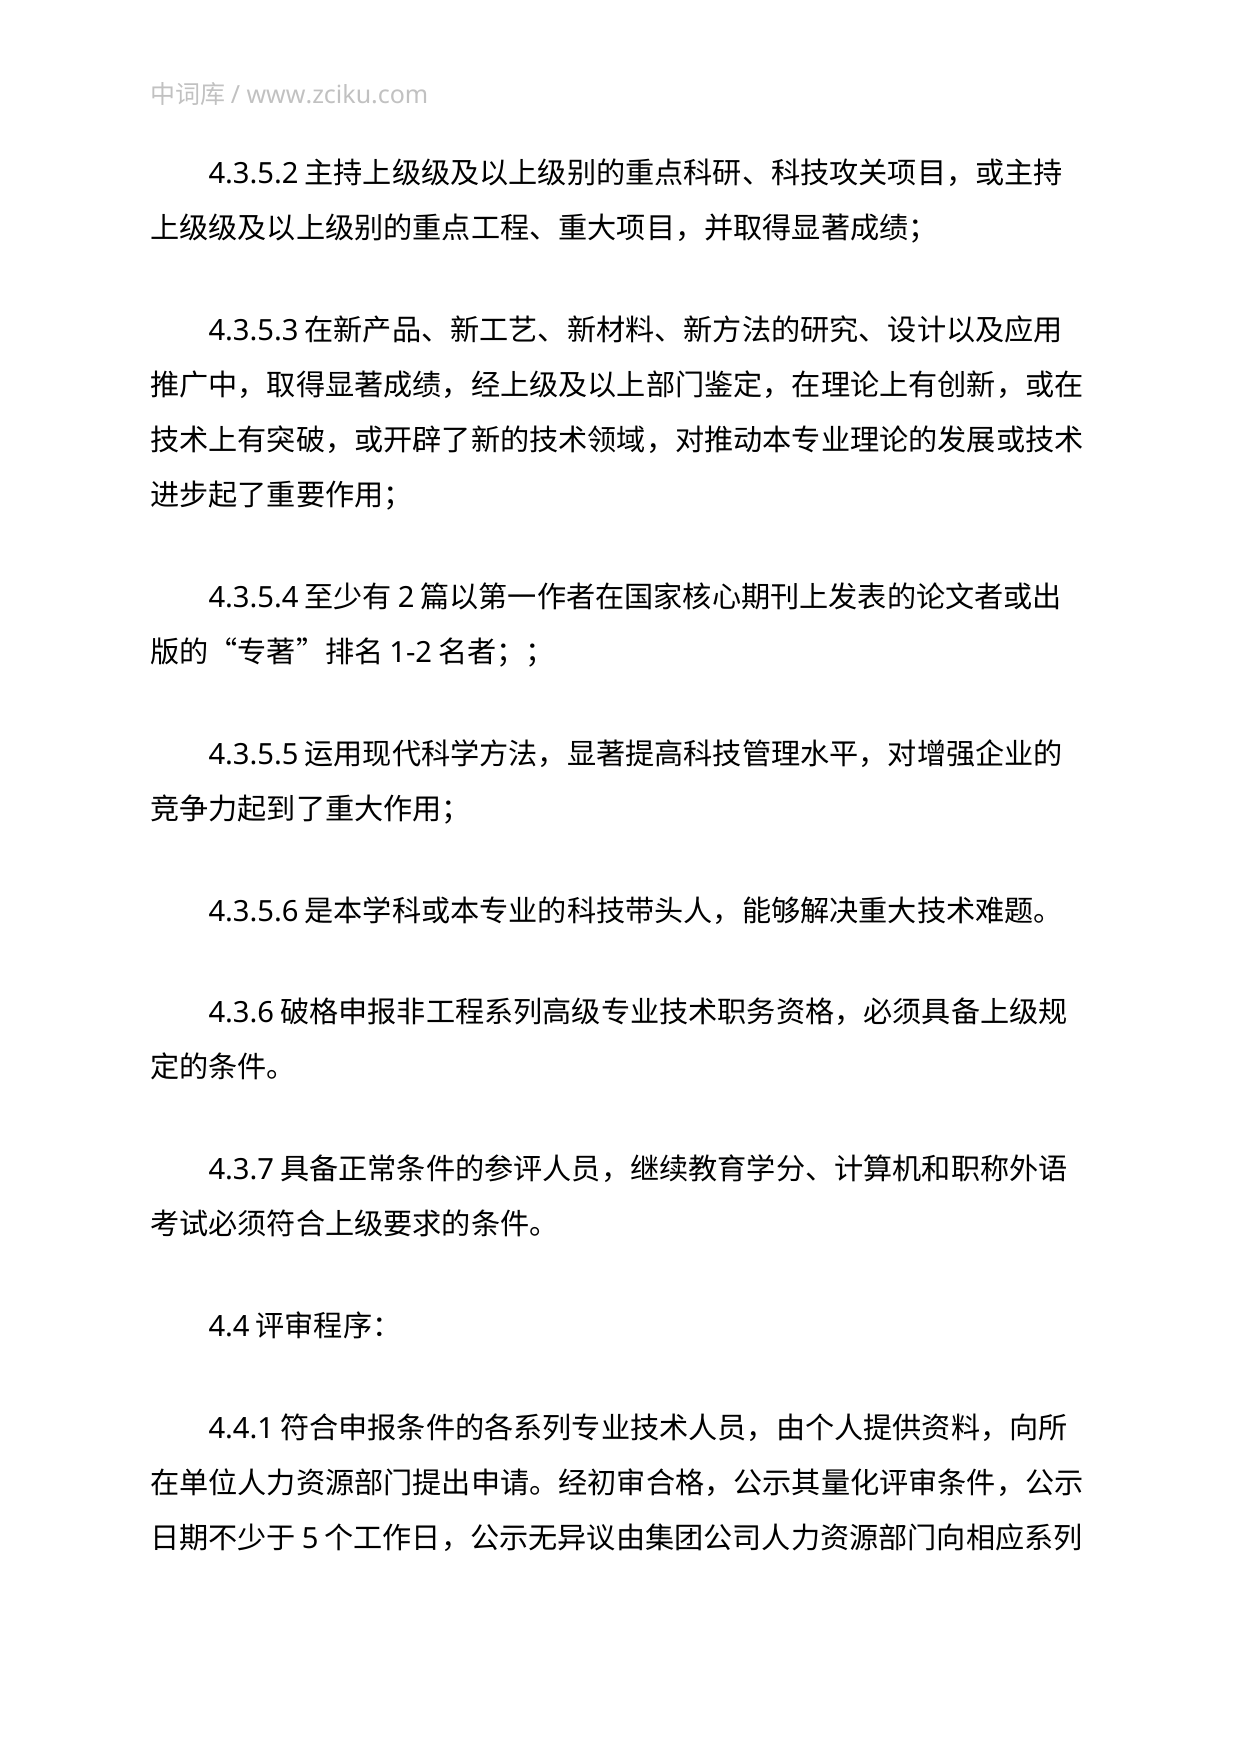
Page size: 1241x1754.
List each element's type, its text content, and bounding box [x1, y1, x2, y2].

text 4.3.5.2主持上级级及以上级别的重点科研、科技攻关项目，或主持上级级及以上级别的重点工程、重大项目，并取得显著成绩； [150, 150, 1090, 247]
text 4.3.5.3在新产品、新工艺、新材料、新方法的研究、设计以及应用推广中，取得显著成绩，经上级及以上部门鉴定，在理论上有创新，或在技术上有突破，或开辟了新的技术领域，对推动本专业理论的发展或技术进步起了重要作用； [150, 307, 1090, 514]
text 4.3.5.4至少有2篇以第一作者在国家核心期刊上发表的论文者或出版的“专著”排名1-2名者；； [150, 573, 1090, 671]
text 4.4评审程序： [150, 1303, 1090, 1345]
text 4.3.5.6是本学科或本专业的科技带头人，能够解决重大技术难题。 [150, 887, 1090, 929]
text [150, 1404, 1090, 1557]
text 4.3.6破格申报非工程系列高级专业技术职务资格，必须具备上级规定的条件。 [150, 989, 1090, 1086]
text 4.3.7具备正常条件的参评人员，继续教育学分、计算机和职称外语考试必须符合上级要求的条件。 [150, 1146, 1090, 1243]
text 4.3.5.5运用现代科学方法，显著提高科技管理水平，对增强企业的竞争力起到了重大作用； [150, 730, 1090, 828]
